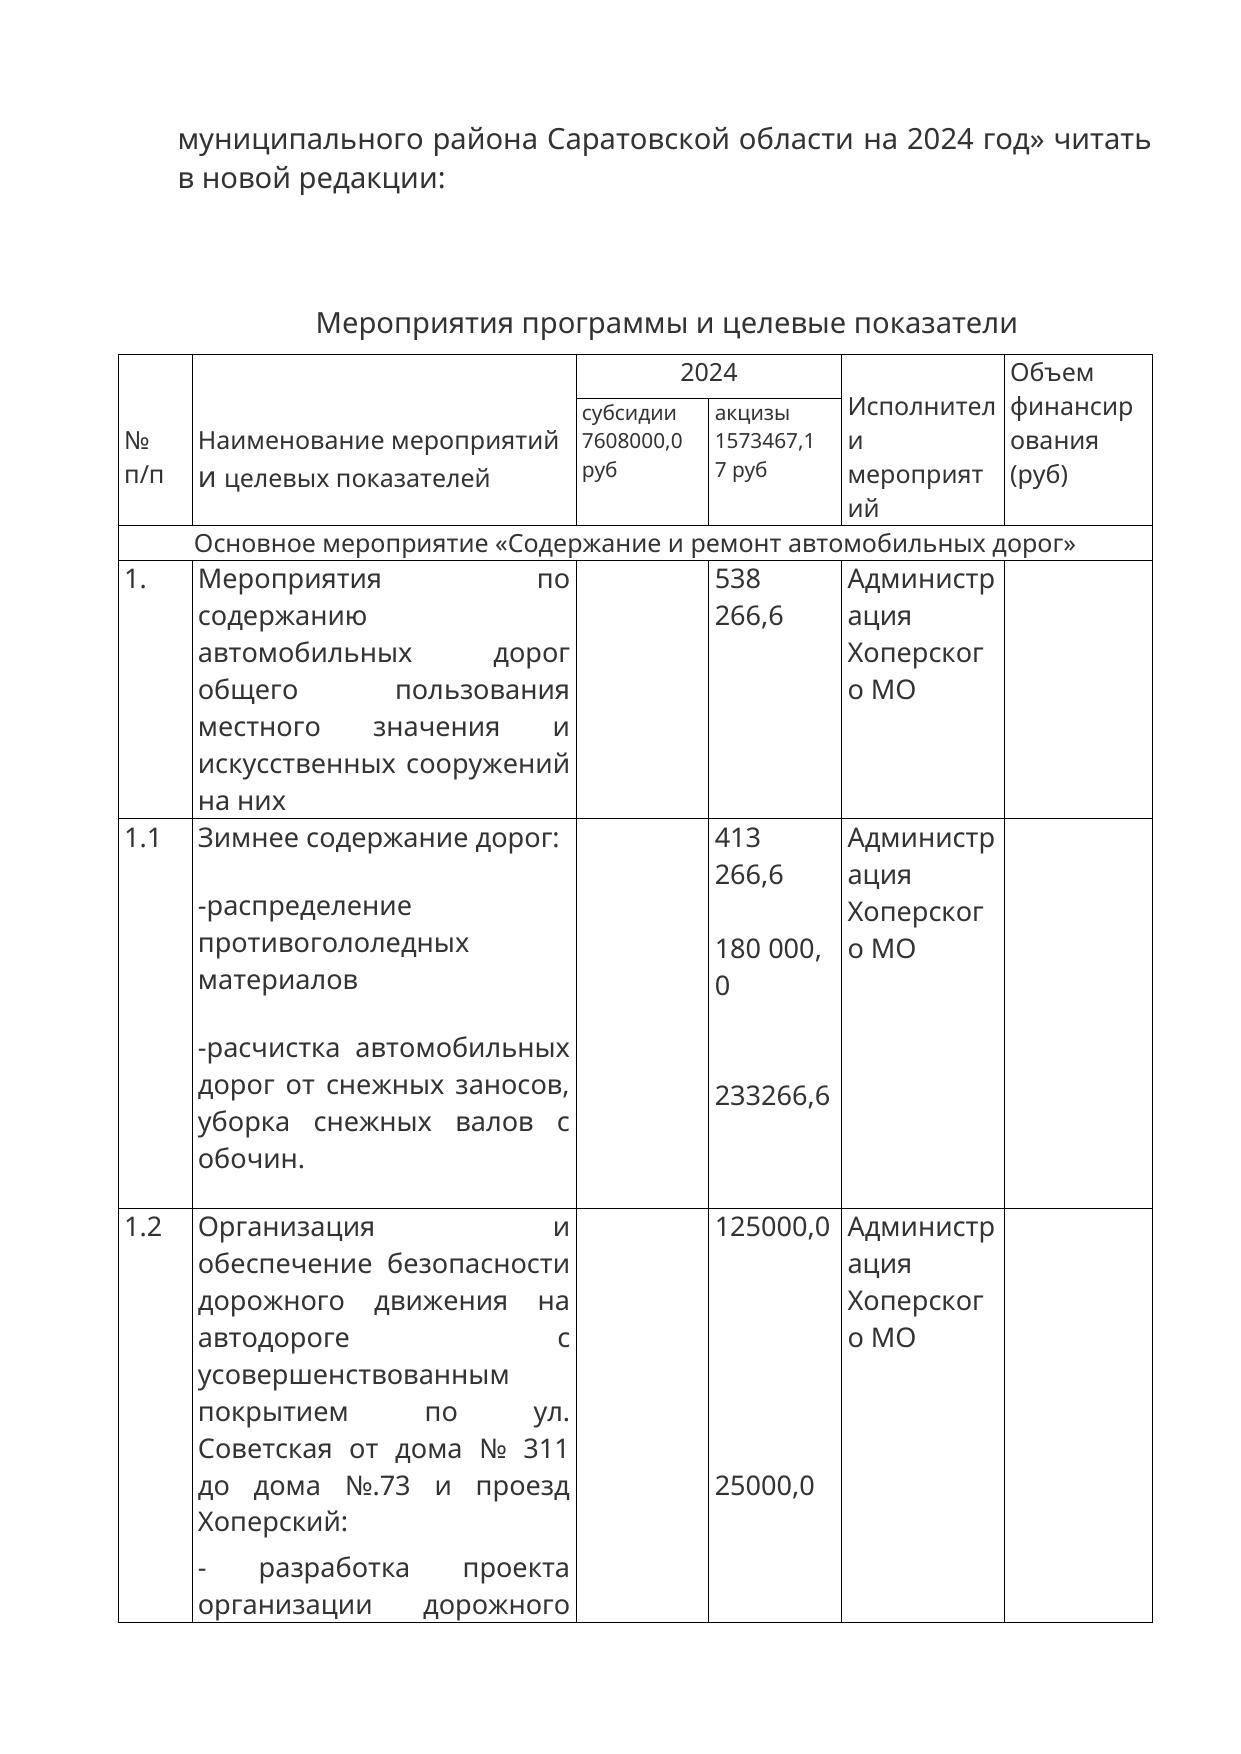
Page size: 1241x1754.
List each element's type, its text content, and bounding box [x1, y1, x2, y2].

table_cell Администрация Хоперского МО [842, 561, 1004, 818]
table_cell [1005, 819, 1152, 1207]
table_cell субсидии 7608000,0 руб [577, 399, 708, 525]
table_cell акцизы 1573467,17 руб [709, 399, 841, 525]
table_cell [1005, 1209, 1152, 1622]
table_cell Основное мероприятие «Содержание и ремонт автомобильных дорог» [119, 526, 1152, 559]
table_cell 538 266,6 [709, 561, 841, 818]
table_cell [577, 1209, 708, 1622]
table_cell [842, 1209, 1004, 1622]
table_header Объем финансирования (руб) [1005, 355, 1152, 525]
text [177, 118, 1152, 197]
table_header № п/п [119, 355, 192, 525]
table_cell [1005, 561, 1152, 818]
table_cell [193, 1209, 576, 1622]
table_header Исполнители мероприятий [842, 355, 1004, 525]
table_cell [709, 1209, 841, 1622]
table_cell Зимнее содержание дорог: -распределение противогололедных материалов -расчистка автомобильных дорог от снежных заносов, уборка снежных валов с обочин. [193, 819, 576, 1207]
table_cell 1.1 [119, 819, 192, 1207]
table_cell 413 266,6 180 000,0 233266,6 [709, 819, 841, 1207]
table_cell Мероприятия по содержанию автомобильных дорог общего пользования местного значения и искусственных сооружений на них [193, 561, 576, 818]
table_cell 1.2 [119, 1209, 192, 1622]
text Мероприятия программы и целевые показатели [177, 302, 1156, 342]
table_header Наименование мероприятий и целевых показателей [193, 355, 576, 525]
table_cell [577, 561, 708, 818]
table_cell Администрация Хоперского МО [842, 819, 1004, 1207]
table_cell [577, 819, 708, 1207]
table_header 2024 [577, 355, 841, 398]
table_cell 1. [119, 561, 192, 818]
